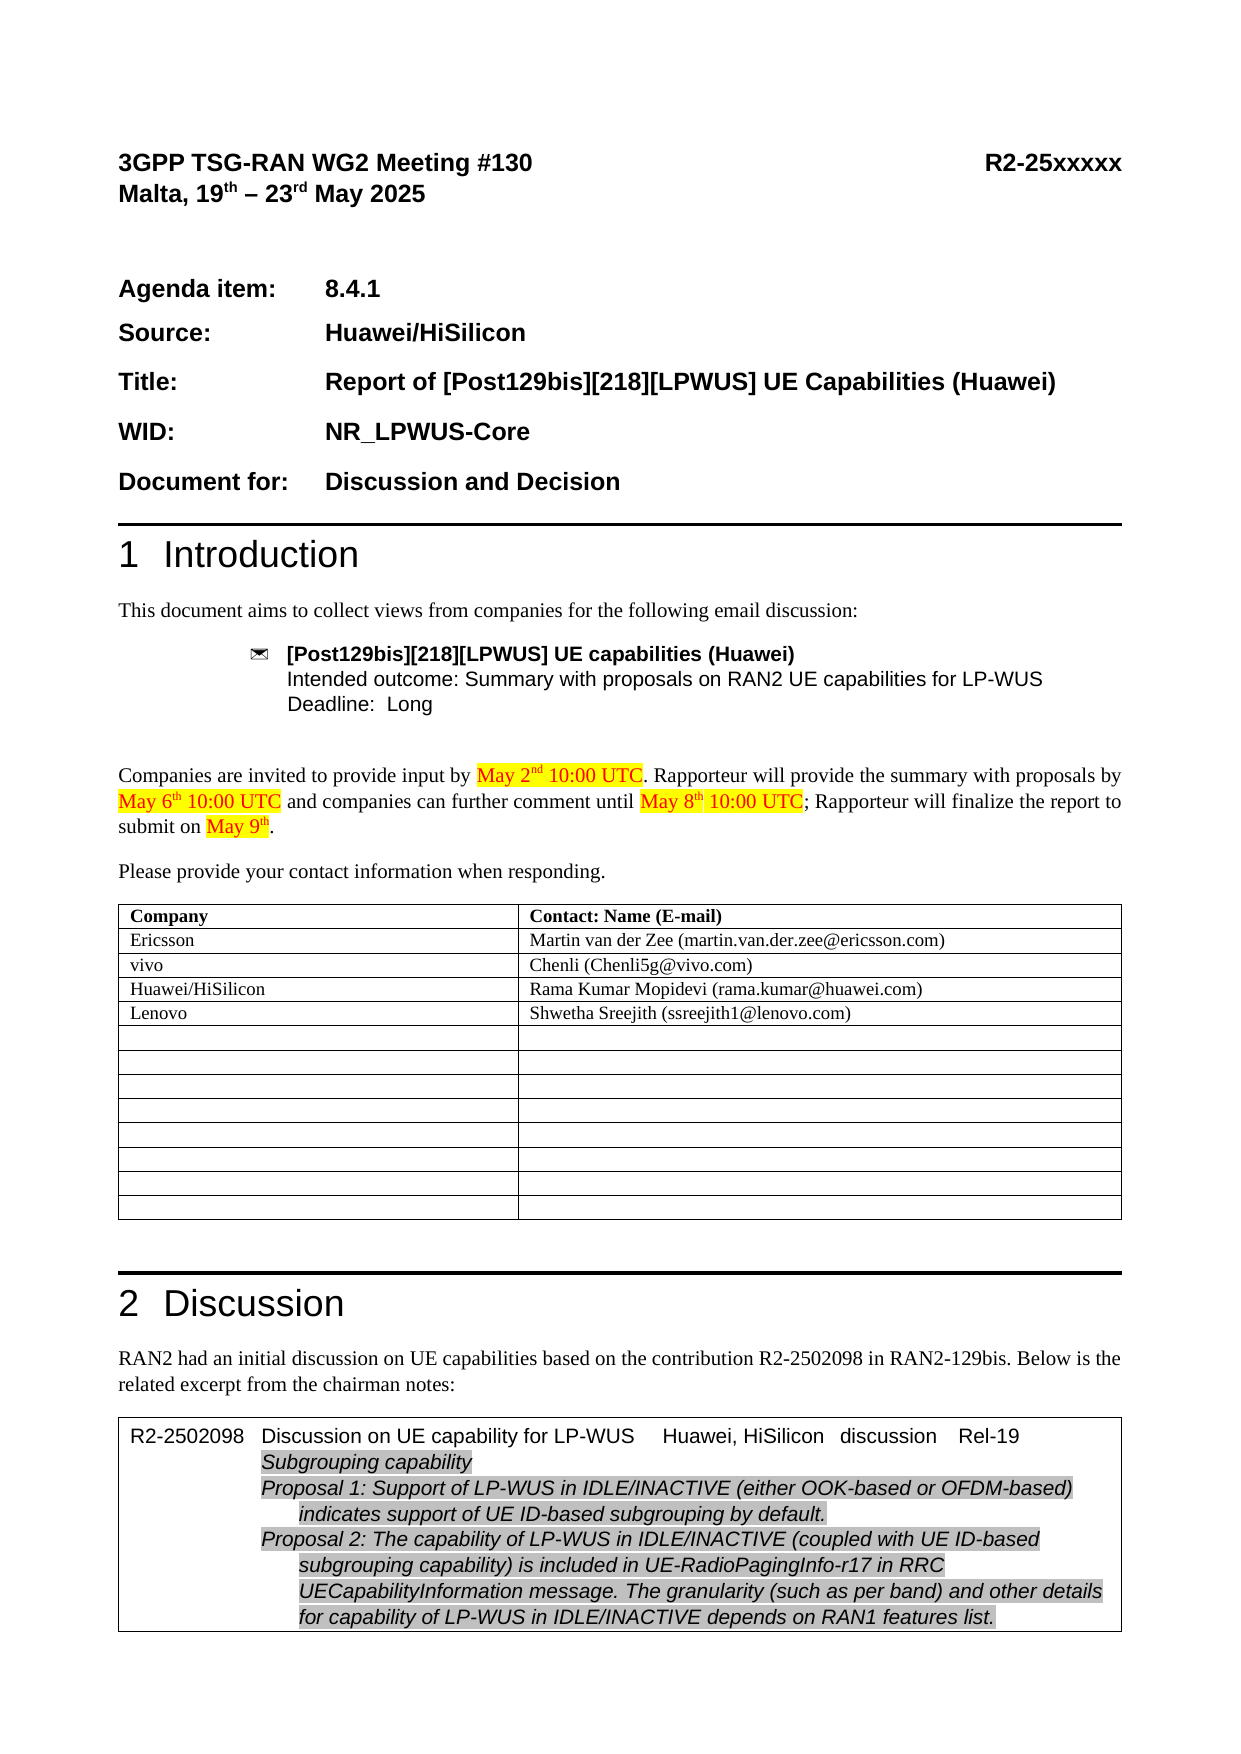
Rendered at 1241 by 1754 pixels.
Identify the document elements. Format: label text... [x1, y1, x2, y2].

table_cell Ericsson [119, 929, 518, 952]
table_cell [119, 1196, 518, 1219]
table_cell [519, 1172, 1121, 1195]
text 3GPP TSG-RAN WG2 Meeting #130 R2-25xxxxx [118, 147, 1122, 176]
text Title: Report of [Post129bis][218][LPWUS] UE Capabilities (Huawei) [118, 367, 1122, 396]
table_cell [519, 1051, 1121, 1074]
table_cell [119, 1099, 518, 1122]
table_cell Martin van der Zee (martin.van.der.zee@ericsson.com) [519, 929, 1121, 952]
text WID: NR_LPWUS-Core [118, 417, 1122, 446]
text Document for: Discussion and Decision [118, 467, 1122, 496]
text [Post129bis][218][LPWUS] UE capabilities (Huawei) [249, 642, 1122, 666]
table_cell [119, 1051, 518, 1074]
text Source: Huawei/HiSilicon [118, 317, 1122, 346]
table_cell Chenli (Chenli5g@vivo.com) [519, 954, 1121, 977]
table_cell [519, 1099, 1121, 1122]
table_cell [119, 1075, 518, 1098]
table_cell Lenovo [119, 1002, 518, 1025]
text Intended outcome: Summary with proposals on RAN2 UE capabilities for LP-WUS [287, 666, 1122, 690]
table_cell [519, 1123, 1121, 1147]
table_header Contact: Name (E-mail) [519, 905, 1121, 928]
table_cell [119, 1148, 518, 1171]
table_cell Huawei/HiSilicon [119, 978, 518, 1001]
subtitle Discussion [118, 1275, 1122, 1324]
table_cell [519, 1148, 1121, 1171]
table_cell [519, 1075, 1121, 1098]
text Please provide your contact information when responding. [118, 859, 1122, 883]
table_cell [519, 1196, 1121, 1219]
table_cell [519, 1026, 1121, 1049]
table_cell [119, 1123, 518, 1147]
text Agenda item: 8.4.1 [118, 274, 1122, 303]
table_cell [119, 1026, 518, 1049]
text RAN2 had an initial discussion on UE capabilities based on the contribution R2-2502098 in RAN2-129bis. Below is the related excerpt from the chairman notes: [118, 1346, 1122, 1396]
table_cell vivo [119, 954, 518, 977]
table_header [119, 1418, 1121, 1631]
text Deadline: Long [249, 692, 1122, 716]
table_cell Shwetha Sreejith (ssreejith1@lenovo.com) [519, 1002, 1121, 1025]
text This document aims to collect views from companies for the following email discussion: [118, 598, 1122, 622]
table_header Company [119, 905, 518, 928]
text Malta, 19th – 23rd May 2025 [118, 178, 1122, 207]
table_cell [119, 1172, 518, 1195]
table_cell Rama Kumar Mopidevi (rama.kumar@huawei.com) [519, 978, 1121, 1001]
text Companies are invited to provide input by May 2nd 10:00 UTC. Rapporteur will provide the summary with proposals by May 6th 10:00 UTC and companies can further comment until May 8th 10:00 UTC; Rapporteur will finalize the report to submit on May 9th. [118, 763, 1122, 838]
subtitle Introduction [118, 526, 1122, 575]
